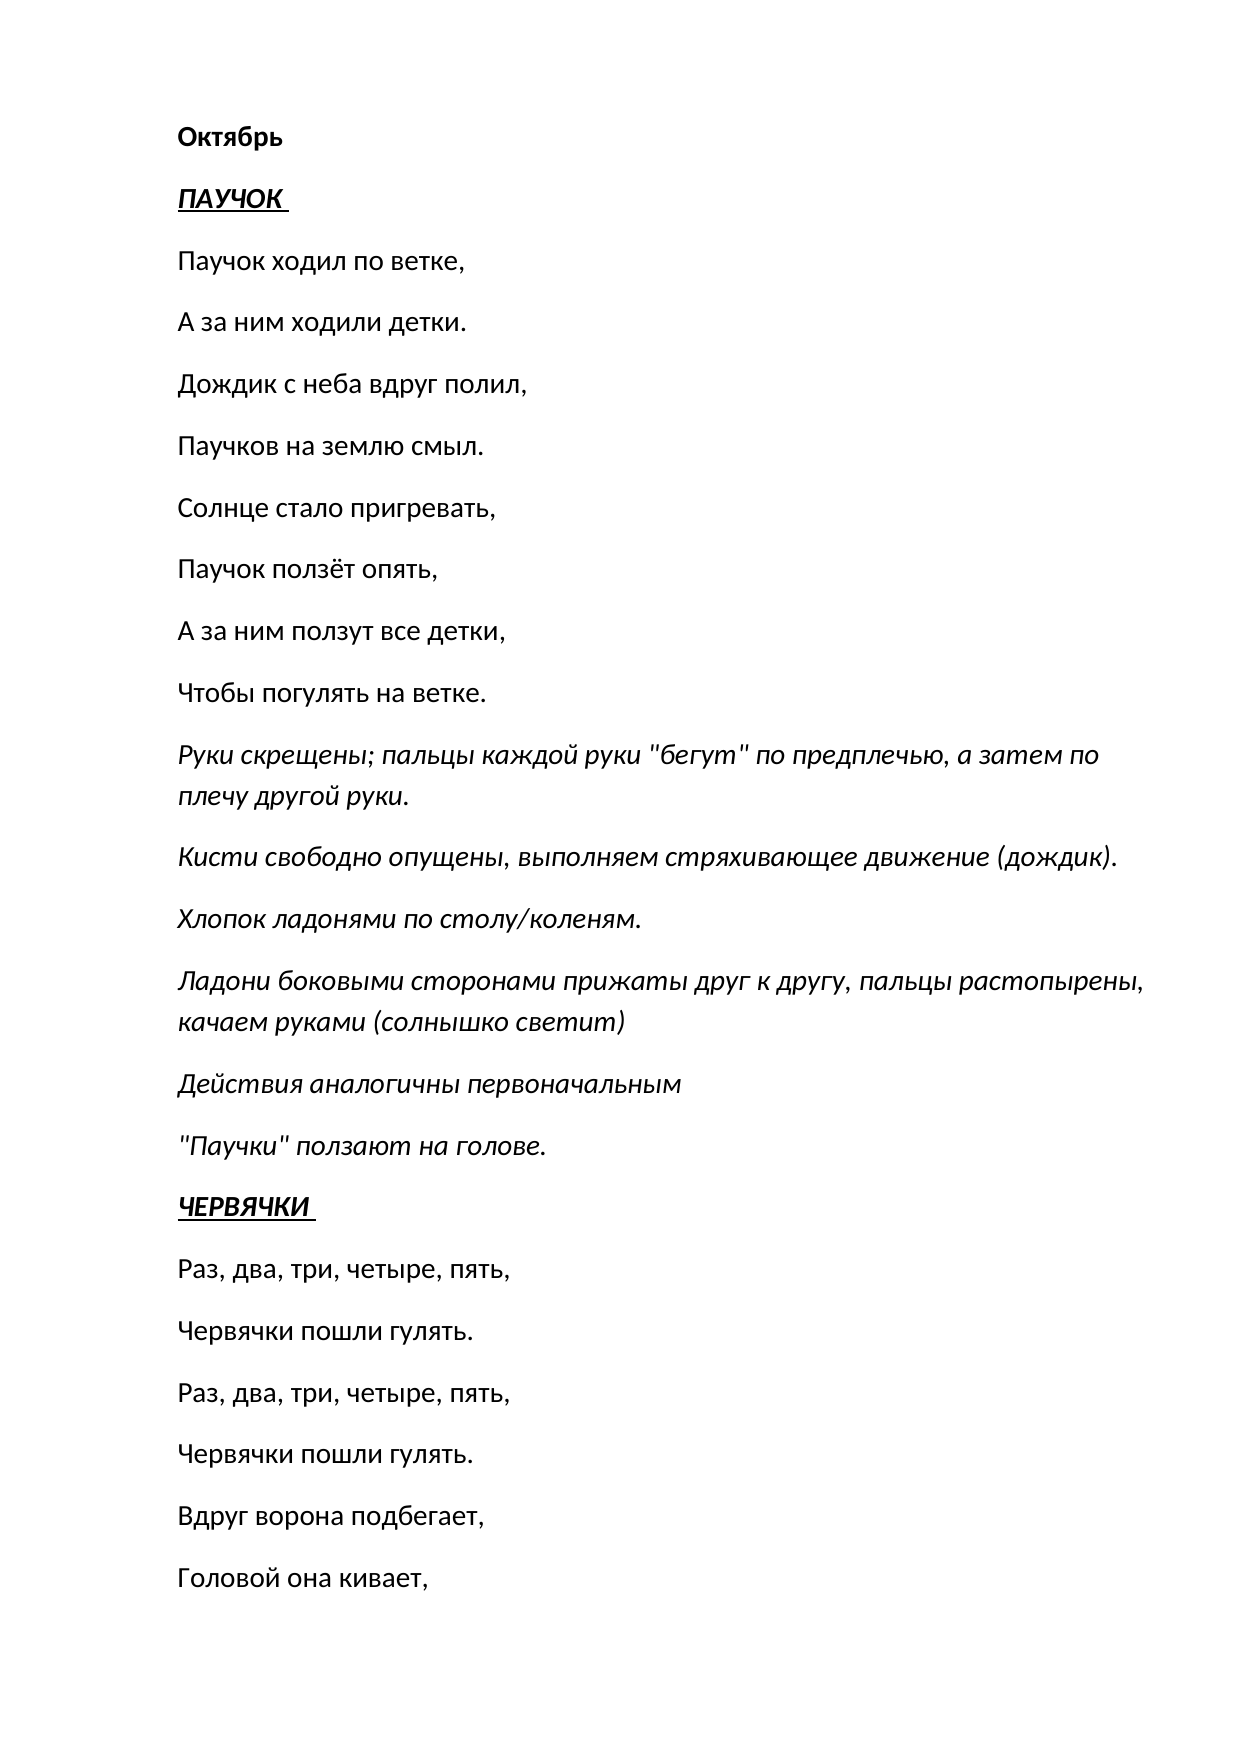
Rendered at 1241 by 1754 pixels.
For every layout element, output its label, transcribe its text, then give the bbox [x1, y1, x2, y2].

text А за ним ползут все детки, [177, 612, 1152, 648]
text А за ним ходили детки. [177, 303, 1152, 339]
text "Паучки" ползают на голове. [177, 1127, 1152, 1162]
text Вдруг ворона подбегает, [177, 1497, 1152, 1533]
text Октябрь [177, 118, 1152, 154]
text Дождик с неба вдруг полил, [177, 365, 1152, 401]
text Паучок ползёт опять, [177, 551, 1152, 586]
text ЧЕРВЯЧКИ [177, 1188, 1152, 1224]
text Действия аналогичны первоначальным [177, 1065, 1152, 1100]
text Паучок ходил по ветке, [177, 242, 1152, 277]
text Хлопок ладонями по столу/коленям. [177, 900, 1152, 936]
text Чтобы погулять на ветке. [177, 674, 1152, 710]
text Ладони боковыми сторонами прижаты друг к другу, пальцы растопырены, качаем руками (солнышко светит) [177, 962, 1152, 1039]
text Кисти свободно опущены, выполняем стряхивающее движение (дождик). [177, 838, 1152, 874]
text ПАУЧОК [177, 180, 1152, 216]
text Червячки пошли гулять. [177, 1312, 1152, 1347]
text Раз, два, три, четыре, пять, [177, 1250, 1152, 1286]
text Раз, два, три, четыре, пять, [177, 1374, 1152, 1409]
text Руки скрещены; пальцы каждой руки "бегут" по предплечью, а затем по плечу другой руки. [177, 736, 1152, 812]
text Червячки пошли гулять. [177, 1435, 1152, 1471]
text Головой она кивает, [177, 1559, 1152, 1594]
text Солнце стало пригревать, [177, 489, 1152, 524]
text Паучков на землю смыл. [177, 427, 1152, 463]
